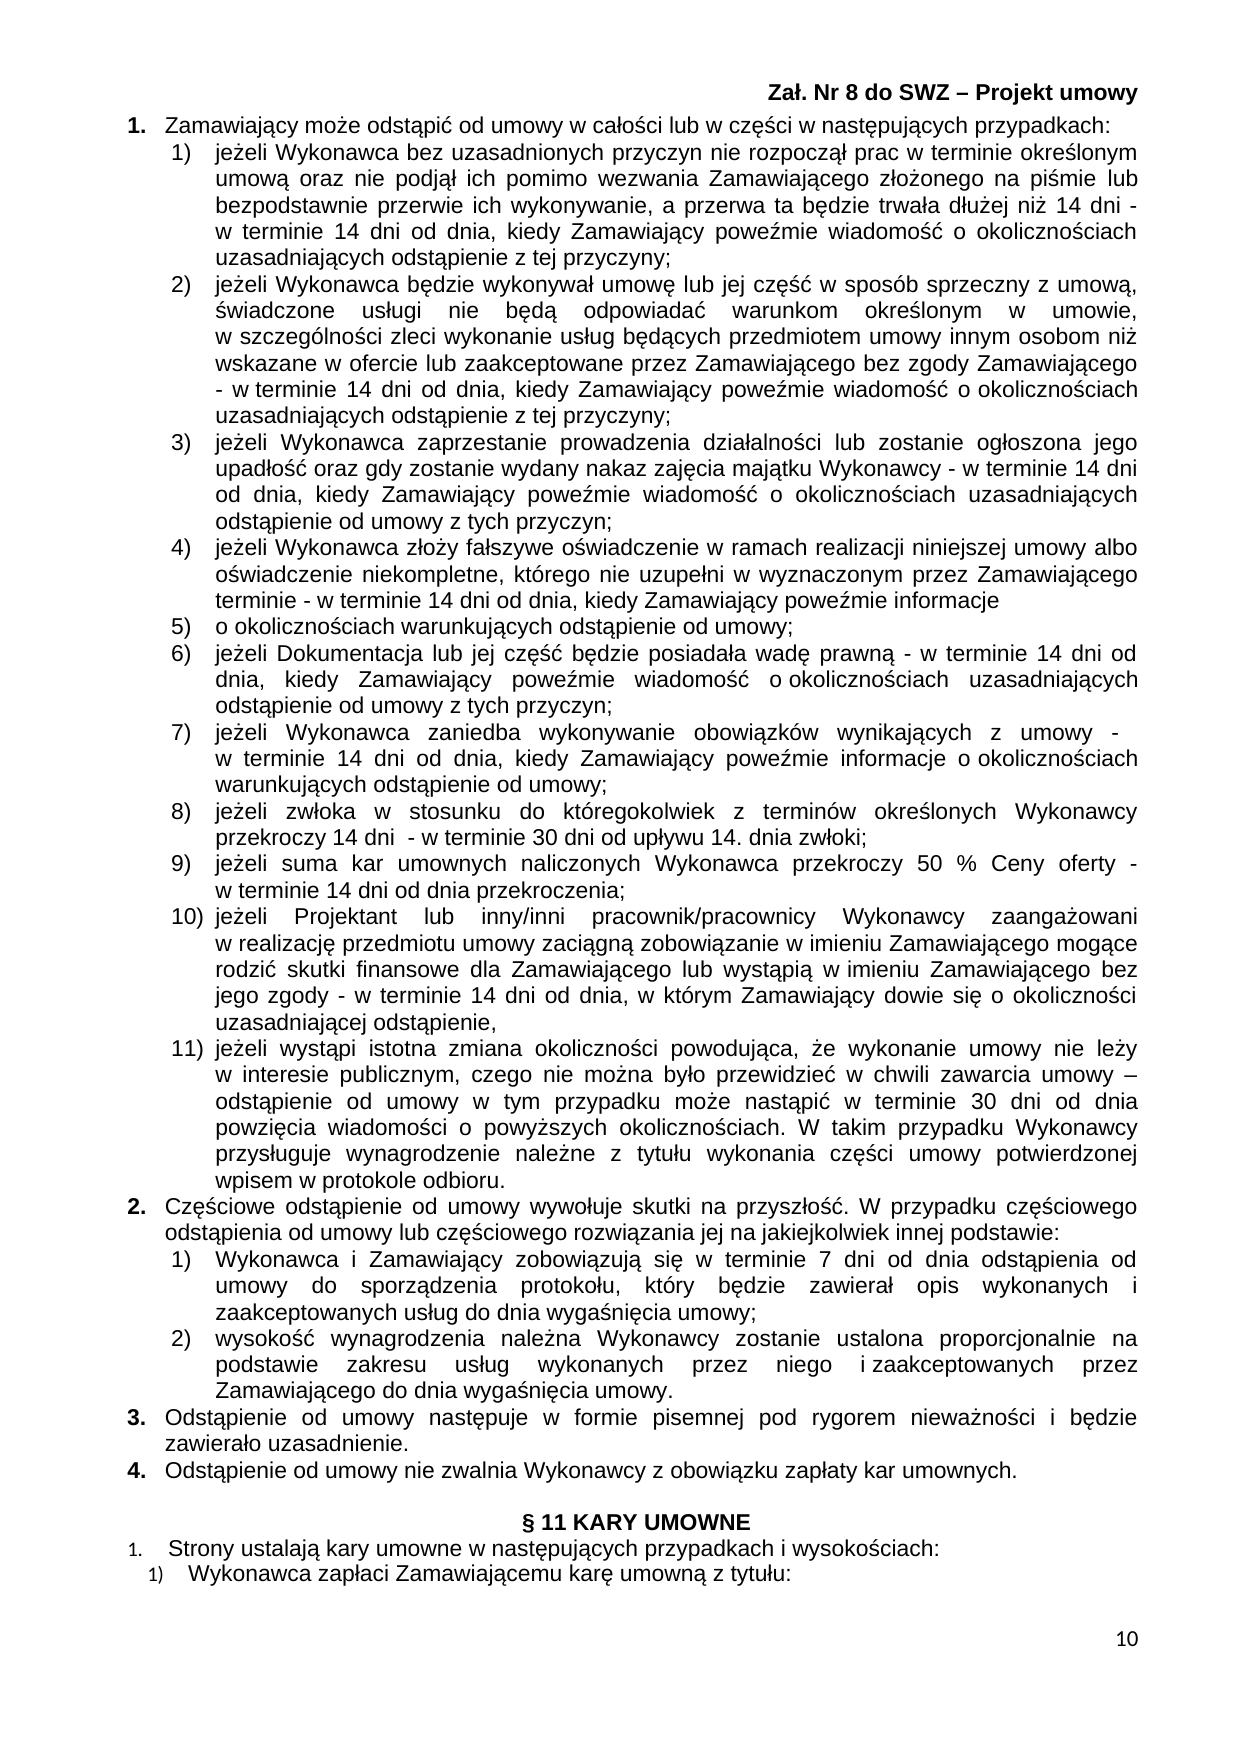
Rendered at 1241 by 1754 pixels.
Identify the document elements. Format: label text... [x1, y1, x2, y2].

list Strony ustalają kary umowne w następujących przypadkach i wysokościach: [127, 1536, 1146, 1561]
list Częściowe odstąpienie od umowy wywołuje skutki na przyszłość. W przypadku częściowego odstąpienia od umowy lub częściowego rozwiązania jej na jakiejkolwiek innej podstawie: [127, 1193, 1138, 1246]
list jeżeli Wykonawca bez uzasadnionych przyczyn nie rozpoczął prac w terminie określonym umową oraz nie podjął ich pomimo wezwania Zamawiającego złożonego na piśmie lub bezpodstawnie przerwie ich wykonywanie, a przerwa ta będzie trwała dłużej niż 14 dni - w terminie 14 dni od dnia, kiedy Zamawiający poweźmie wiadomość o okolicznościach uzasadniających odstąpienie z tej przyczyny; [171, 139, 1138, 271]
list jeżeli Wykonawca zaniedba wykonywanie obowiązków wynikających z umowy - w terminie 14 dni od dnia, kiedy Zamawiający poweźmie informacje o okolicznościach warunkujących odstąpienie od umowy; [171, 719, 1138, 798]
list o okolicznościach warunkujących odstąpienie od umowy; [171, 613, 1138, 639]
list jeżeli Dokumentacja lub jej część będzie posiadała wadę prawną - w terminie 14 dni od dnia, kiedy Zamawiający poweźmie wiadomość o okolicznościach uzasadniających odstąpienie od umowy z tych przyczyn; [171, 639, 1138, 719]
list jeżeli Wykonawca zaprzestanie prowadzenia działalności lub zostanie ogłoszona jego upadłość oraz gdy zostanie wydany nakaz zajęcia majątku Wykonawcy - w terminie 14 dni od dnia, kiedy Zamawiający poweźmie wiadomość o okolicznościach uzasadniających odstąpienie od umowy z tych przyczyn; [171, 429, 1138, 534]
list jeżeli Wykonawca złoży fałszywe oświadczenie w ramach realizacji niniejszej umowy albo oświadczenie niekompletne, którego nie uzupełni w wyznaczonym przez Zamawiającego terminie - w terminie 14 dni od dnia, kiedy Zamawiający poweźmie informacje [171, 534, 1138, 613]
list Zamawiający może odstąpić od umowy w całości lub w części w następujących przypadkach: [127, 112, 1138, 139]
text § 11 KARY UMOWNE [127, 1509, 1146, 1536]
list jeżeli Projektant lub inny/inni pracownik/pracownicy Wykonawcy zaangażowani w realizację przedmiotu umowy zaciągną zobowiązanie w imieniu Zamawiającego mogące rodzić skutki finansowe dla Zamawiającego lub wystąpią w imieniu Zamawiającego bez jego zgody - w terminie 14 dni od dnia, w którym Zamawiający dowie się o okoliczności uzasadniającej odstąpienie, [171, 903, 1138, 1035]
list Odstąpienie od umowy nie zwalnia Wykonawcy z obowiązku zapłaty kar umownych. [127, 1457, 1138, 1483]
list jeżeli suma kar umownych naliczonych Wykonawca przekroczy 50 % Ceny oferty - w terminie 14 dni od dnia przekroczenia; [171, 850, 1138, 903]
list jeżeli zwłoka w stosunku do któregokolwiek z terminów określonych Wykonawcy przekroczy 14 dni - w terminie 30 dni od upływu 14. dnia zwłoki; [171, 798, 1138, 850]
list jeżeli wystąpi istotna zmiana okoliczności powodująca, że wykonanie umowy nie leży w interesie publicznym, czego nie można było przewidzieć w chwili zawarcia umowy – odstąpienie od umowy w tym przypadku może nastąpić w terminie 30 dni od dnia powzięcia wiadomości o powyższych okolicznościach. W takim przypadku Wykonawcy przysługuje wynagrodzenie należne z tytułu wykonania części umowy potwierdzonej wpisem w protokole odbioru. [171, 1035, 1138, 1193]
list jeżeli Wykonawca będzie wykonywał umowę lub jej część w sposób sprzeczny z umową, świadczone usługi nie będą odpowiadać warunkom określonym w umowie, w szczególności zleci wykonanie usług będących przedmiotem umowy innym osobom niż wskazane w ofercie lub zaakceptowane przez Zamawiającego bez zgody Zamawiającego - w terminie 14 dni od dnia, kiedy Zamawiający poweźmie wiadomość o okolicznościach uzasadniających odstąpienie z tej przyczyny; [171, 271, 1138, 429]
list Wykonawca i Zamawiający zobowiązują się w terminie 7 dni od dnia odstąpienia od umowy do sporządzenia protokołu, który będzie zawierał opis wykonanych i zaakceptowanych usług do dnia wygaśnięcia umowy; [171, 1246, 1138, 1325]
list Wykonawca zapłaci Zamawiającemu karę umowną z tytułu: [147, 1561, 1146, 1586]
list wysokość wynagrodzenia należna Wykonawcy zostanie ustalona proporcjonalnie na podstawie zakresu usług wykonanych przez niego i zaakceptowanych przez Zamawiającego do dnia wygaśnięcia umowy. [171, 1325, 1138, 1404]
list Odstąpienie od umowy następuje w formie pisemnej pod rygorem nieważności i będzie zawierało uzasadnienie. [127, 1404, 1138, 1457]
